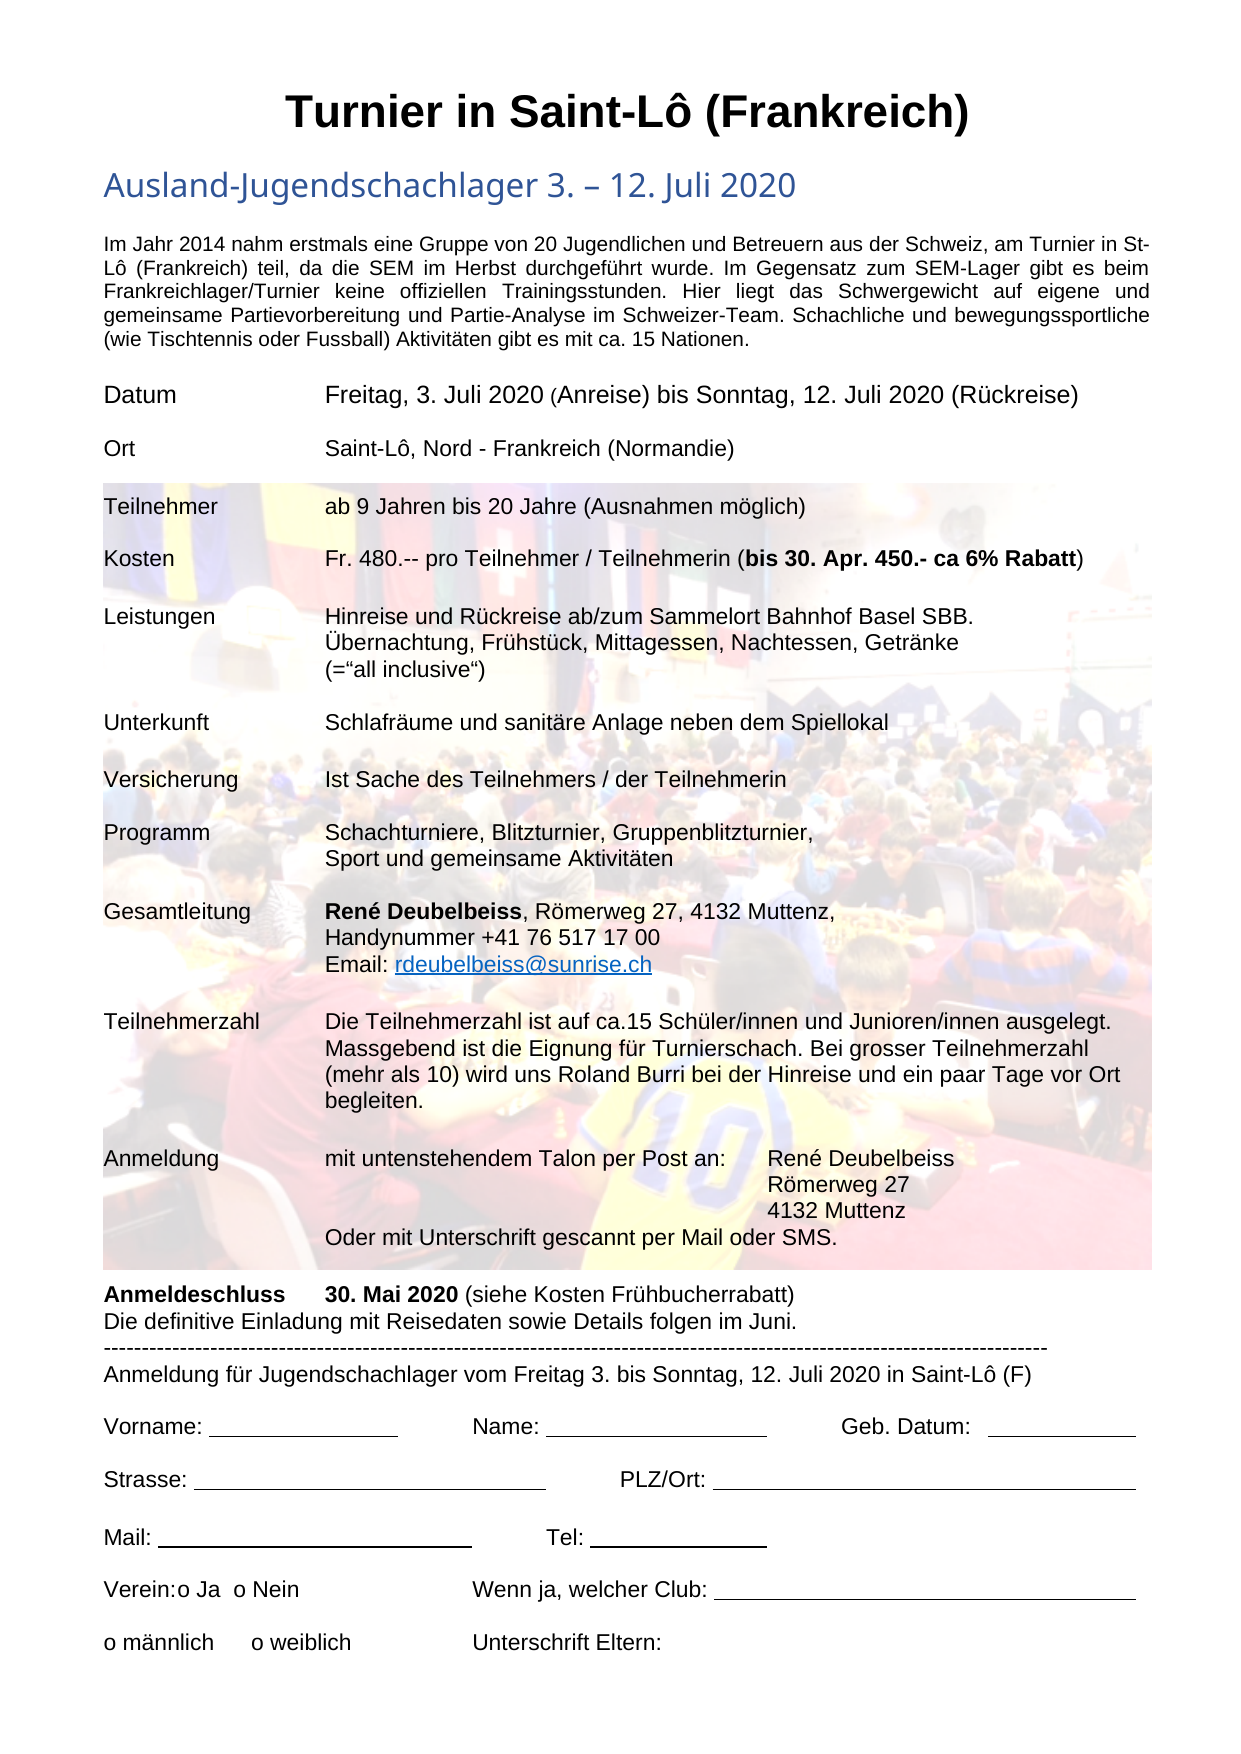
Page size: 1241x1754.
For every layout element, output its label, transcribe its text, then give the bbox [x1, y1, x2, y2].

text Übernachtung, Frühstück, Mittagessen, Nachtessen, Getränke [177, 629, 1152, 656]
text Unterkunft Schlafräume und sanitäre Anlage neben dem Spiellokal [103, 708, 1152, 735]
text ---------------------------------------------------------------------------------------------------------------------------- [103, 1334, 1152, 1361]
text Turnier in Saint-Lô (Frankreich) [103, 84, 1152, 137]
text (=“all inclusive“) [177, 656, 1152, 682]
text Mail: Tel: [103, 1523, 1152, 1550]
text Strasse: PLZ/Ort: [103, 1466, 1152, 1492]
text Im Jahr 2014 nahm erstmals eine Gruppe von 20 Jugendlichen und Betreuern aus der Schweiz, am Turnier in St-Lô (Frankreich) teil, da die SEM im Herbst durchgeführt wurde. Im Gegensatz zum SEM-Lager gibt es beim Frankreichlager/Turnier keine offiziellen Trainingsstunden. Hier liegt das Schwergewicht auf eigene und gemeinsame Partievorbereitung und Partie-Analyse im Schweizer-Team. Schachliche und bewegungssportliche (wie Tischtennis oder Fussball) Aktivitäten gibt es mit ca. 15 Nationen. [103, 231, 1152, 351]
text Anmeldung für Jugendschachlager vom Freitag 3. bis Sonntag, 12. Juli 2020 in Saint-Lô (F) [103, 1361, 1152, 1387]
text Teilnehmer ab 9 Jahren bis 20 Jahre (Ausnahmen möglich) [103, 493, 1152, 519]
text Anmeldeschluss 30. Mai 2020 (siehe Kosten Frühbucherrabatt) [103, 1281, 1152, 1308]
text Teilnehmerzahl Die Teilnehmerzahl ist auf ca.15 Schüler/innen und Junioren/innen ausgelegt. Massgebend ist die Eignung für Turnierschach. Bei grosser Teilnehmerzahl (mehr als 10) wird uns Roland Burri bei der Hinreise und ein paar Tage vor Ort begleiten. [103, 1008, 1152, 1113]
text Anmeldung mit untenstehendem Talon per Post an: René Deubelbeiss [103, 1145, 1152, 1171]
subtitle Ausland-Jugendschachlager 3. – 12. Juli 2020 [103, 162, 1152, 207]
text Vorname: Name: Geb. Datum: [103, 1413, 1152, 1439]
text Programm Schachturniere, Blitzturnier, Gruppenblitzturnier, [103, 819, 1152, 845]
text Kosten Fr. 480.-- pro Teilnehmer / Teilnehmerin (bis 30. Apr. 450.- ca 6% Rabatt) [103, 545, 1152, 572]
text Die definitive Einladung mit Reisedaten sowie Details folgen im Juni. [103, 1308, 1152, 1334]
text Römerweg 27 [103, 1171, 1152, 1197]
text Ort Saint-Lô, Nord - Frankreich (Normandie) [103, 435, 1152, 461]
text Handynummer +41 76 517 17 00 [103, 924, 1152, 951]
text Verein: o Ja o Nein Wenn ja, welcher Club: [103, 1576, 1152, 1603]
text Gesamtleitung René Deubelbeiss, Römerweg 27, 4132 Muttenz, [103, 898, 1152, 924]
text Datum Freitag, 3. Juli 2020 (Anreise) bis Sonntag, 12. Juli 2020 (Rückreise) [103, 380, 1152, 409]
text Versicherung Ist Sache des Teilnehmers / der Teilnehmerin [103, 766, 1152, 792]
text Oder mit Unterschrift gescannt per Mail oder SMS. [103, 1224, 1152, 1250]
text 4132 Muttenz [103, 1197, 1152, 1224]
text Leistungen Hinreise und Rückreise ab/zum Sammelort Bahnhof Basel SBB. [103, 603, 1152, 629]
text o männlich o weiblich Unterschrift Eltern: [103, 1629, 1152, 1655]
text Email: rdeubelbeiss@sunrise.ch [103, 951, 1152, 977]
text Sport und gemeinsame Aktivitäten [103, 845, 1152, 871]
